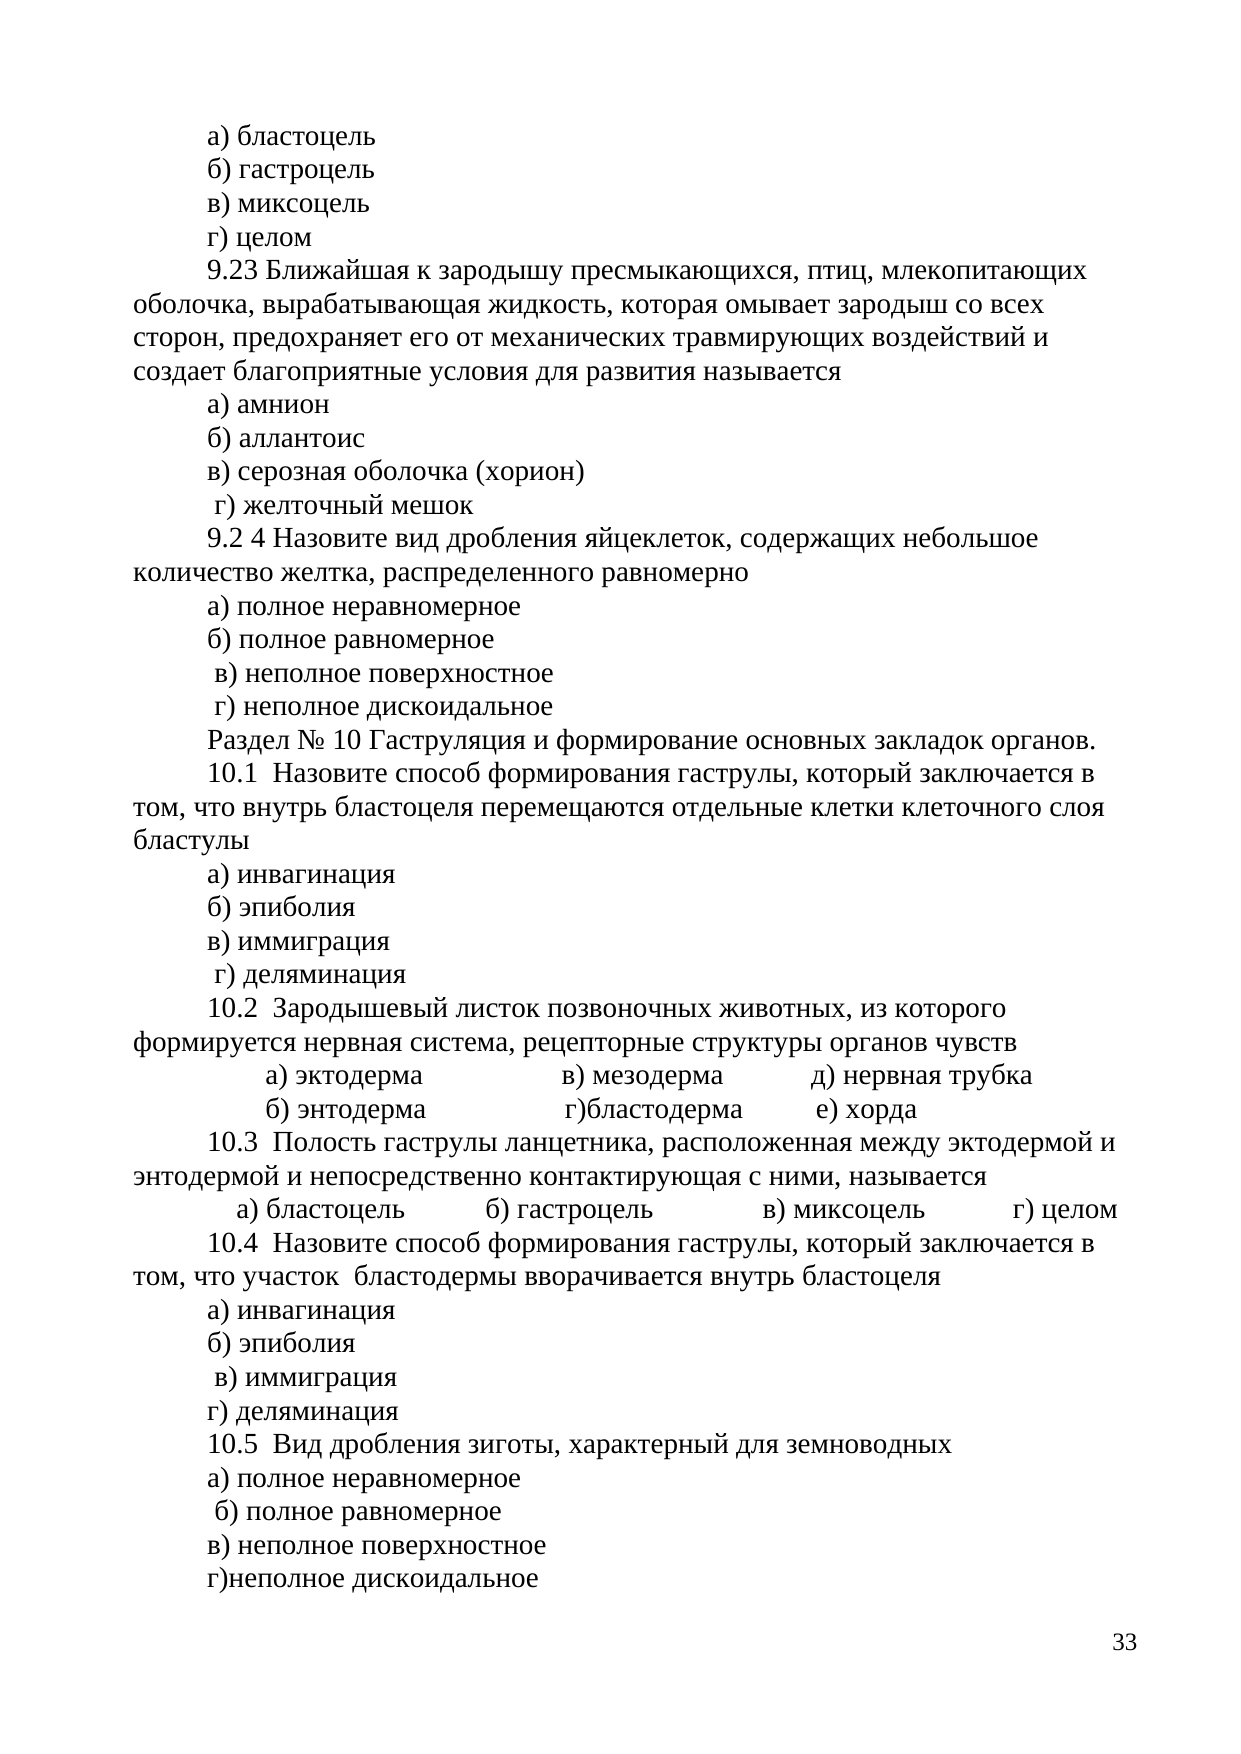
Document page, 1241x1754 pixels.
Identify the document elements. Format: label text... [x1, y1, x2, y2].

text в) неполное поверхностное [133, 1527, 1137, 1560]
text а) бластоцель [133, 118, 1137, 152]
text а) амнион [133, 386, 1137, 420]
text 10.2 Зародышевый листок позвоночных животных, из которого формируется нервная система, рецепторные структуры органов чувств [133, 990, 1137, 1057]
text г) желточный мешок [133, 487, 1137, 521]
text б) эпиболия [133, 1326, 1137, 1359]
text б) гастроцель [133, 152, 1137, 185]
text Раздел № 10 Гаструляция и формирование основных закладок органов. [133, 722, 1181, 755]
text 10.3 Полость гаструлы ланцетника, расположенная между эктодермой и энтодермой и непосредственно контактирующая с ними, называется [133, 1124, 1137, 1191]
text а) инвагинация [133, 1292, 1137, 1326]
text б) эпиболия [133, 889, 1137, 923]
text в) миксоцель [133, 185, 1137, 219]
text в) неполное поверхностное [133, 655, 1137, 688]
text г) неполное дискоидальное [133, 688, 1137, 722]
text б) аллантоис [133, 420, 1137, 453]
text а) бластоцель б) гастроцель в) миксоцель г) целом [133, 1191, 1137, 1225]
text а) эктодерма в) мезодерма д) нервная трубка [133, 1057, 1137, 1091]
text б) полное равномерное [133, 621, 1137, 655]
text г) деляминация [133, 957, 1137, 990]
text б) полное равномерное [133, 1493, 1137, 1527]
text 9.23 Ближайшая к зародышу пресмыкающихся, птиц, млекопитающих оболочка, вырабатывающая жидкость, которая омывает зародыш со всех сторон, предохраняет его от механических травмирующих воздействий и создает благоприятные условия для развития называется [133, 252, 1137, 386]
text г) целом [133, 219, 1137, 252]
text 10.5 Вид дробления зиготы, характерный для земноводных [133, 1426, 1137, 1460]
text а) полное неравномерное [133, 1460, 1137, 1493]
text б) энтодерма г)бластодерма е) хорда [133, 1091, 1137, 1124]
text а) инвагинация [133, 856, 1137, 889]
text в) иммиграция [133, 923, 1137, 957]
text 9.2 4 Назовите вид дробления яйцеклеток, содержащих небольшое количество желтка, распределенного равномерно [133, 521, 1137, 588]
text в) иммиграция [133, 1359, 1137, 1393]
text г)неполное дискоидальное [133, 1560, 1137, 1594]
text г) деляминация [133, 1393, 1137, 1426]
text 10.1 Назовите способ формирования гаструлы, который заключается в том, что внутрь бластоцеля перемещаются отдельные клетки клеточного слоя бластулы [133, 755, 1137, 856]
text а) полное неравномерное [133, 588, 1137, 621]
text 10.4 Назовите способ формирования гаструлы, который заключается в том, что участок бластодермы вворачивается внутрь бластоцеля [133, 1225, 1137, 1292]
text в) серозная оболочка (хорион) [133, 453, 1137, 487]
